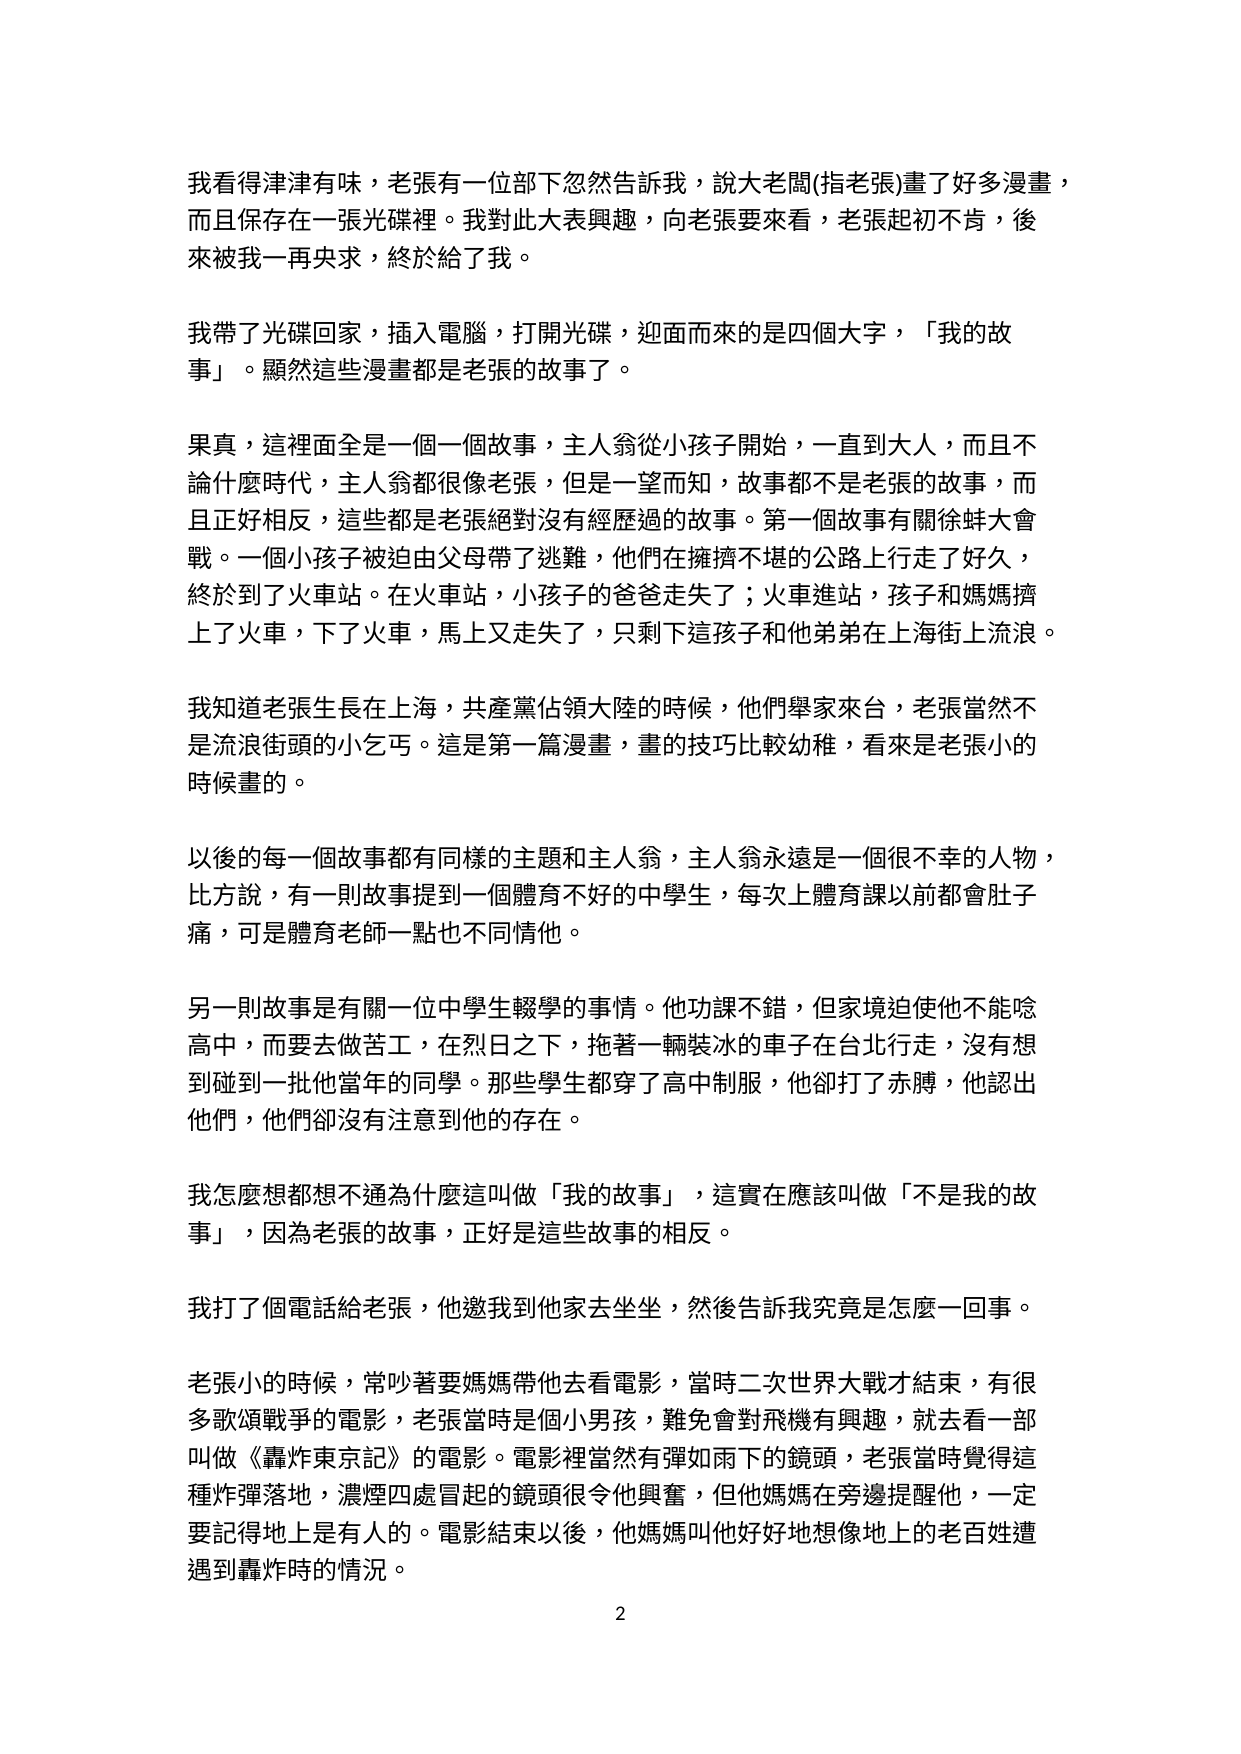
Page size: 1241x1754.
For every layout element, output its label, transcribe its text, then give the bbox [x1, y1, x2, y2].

text 我怎麼想都想不通為什麼這叫做「我的故事」，這實在應該叫做「不是我的故事」，因為老張的故事，正好是這些故事的相反。 [187, 1175, 1053, 1250]
text 另一則故事是有關一位中學生輟學的事情。他功課不錯，但家境迫使他不能唸高中，而要去做苦工，在烈日之下，拖著一輛裝冰的車子在台北行走，沒有想到碰到一批他當年的同學。那些學生都穿了高中制服，他卻打了赤膊，他認出他們，他們卻沒有注意到他的存在。 [187, 987, 1053, 1137]
text 老張小的時候，常吵著要媽媽帶他去看電影，當時二次世界大戰才結束，有很多歌頌戰爭的電影，老張當時是個小男孩，難免會對飛機有興趣，就去看一部叫做《轟炸東京記》的電影。電影裡當然有彈如雨下的鏡頭，老張當時覺得這種炸彈落地，濃煙四處冒起的鏡頭很令他興奮，但他媽媽在旁邊提醒他，一定要記得地上是有人的。電影結束以後，他媽媽叫他好好地想像地上的老百姓遭遇到轟炸時的情況。 [187, 1362, 1053, 1587]
text 我知道老張生長在上海，共產黨佔領大陸的時候，他們舉家來台，老張當然不是流浪街頭的小乞丐。這是第一篇漫畫，畫的技巧比較幼稚，看來是老張小的時候畫的。 [187, 687, 1053, 800]
text 我看得津津有味，老張有一位部下忽然告訴我，說大老闆(指老張)畫了好多漫畫，而且保存在一張光碟裡。我對此大表興趣，向老張要來看，老張起初不肯，後來被我一再央求，終於給了我。 [187, 162, 1053, 275]
text 以後的每一個故事都有同樣的主題和主人翁，主人翁永遠是一個很不幸的人物，比方說，有一則故事提到一個體育不好的中學生，每次上體育課以前都會肚子痛，可是體育老師一點也不同情他。 [187, 837, 1053, 950]
text 果真，這裡面全是一個一個故事，主人翁從小孩子開始，一直到大人，而且不論什麼時代，主人翁都很像老張，但是一望而知，故事都不是老張的故事，而且正好相反，這些都是老張絕對沒有經歷過的故事。第一個故事有關徐蚌大會戰。一個小孩子被迫由父母帶了逃難，他們在擁擠不堪的公路上行走了好久，終於到了火車站。在火車站，小孩子的爸爸走失了；火車進站，孩子和媽媽擠上了火車，下了火車，馬上又走失了，只剩下這孩子和他弟弟在上海街上流浪。 [187, 425, 1053, 650]
text 我帶了光碟回家，插入電腦，打開光碟，迎面而來的是四個大字，「我的故事」。顯然這些漫畫都是老張的故事了。 [187, 312, 1053, 387]
text 我打了個電話給老張，他邀我到他家去坐坐，然後告訴我究竟是怎麼一回事。 [187, 1287, 1053, 1325]
